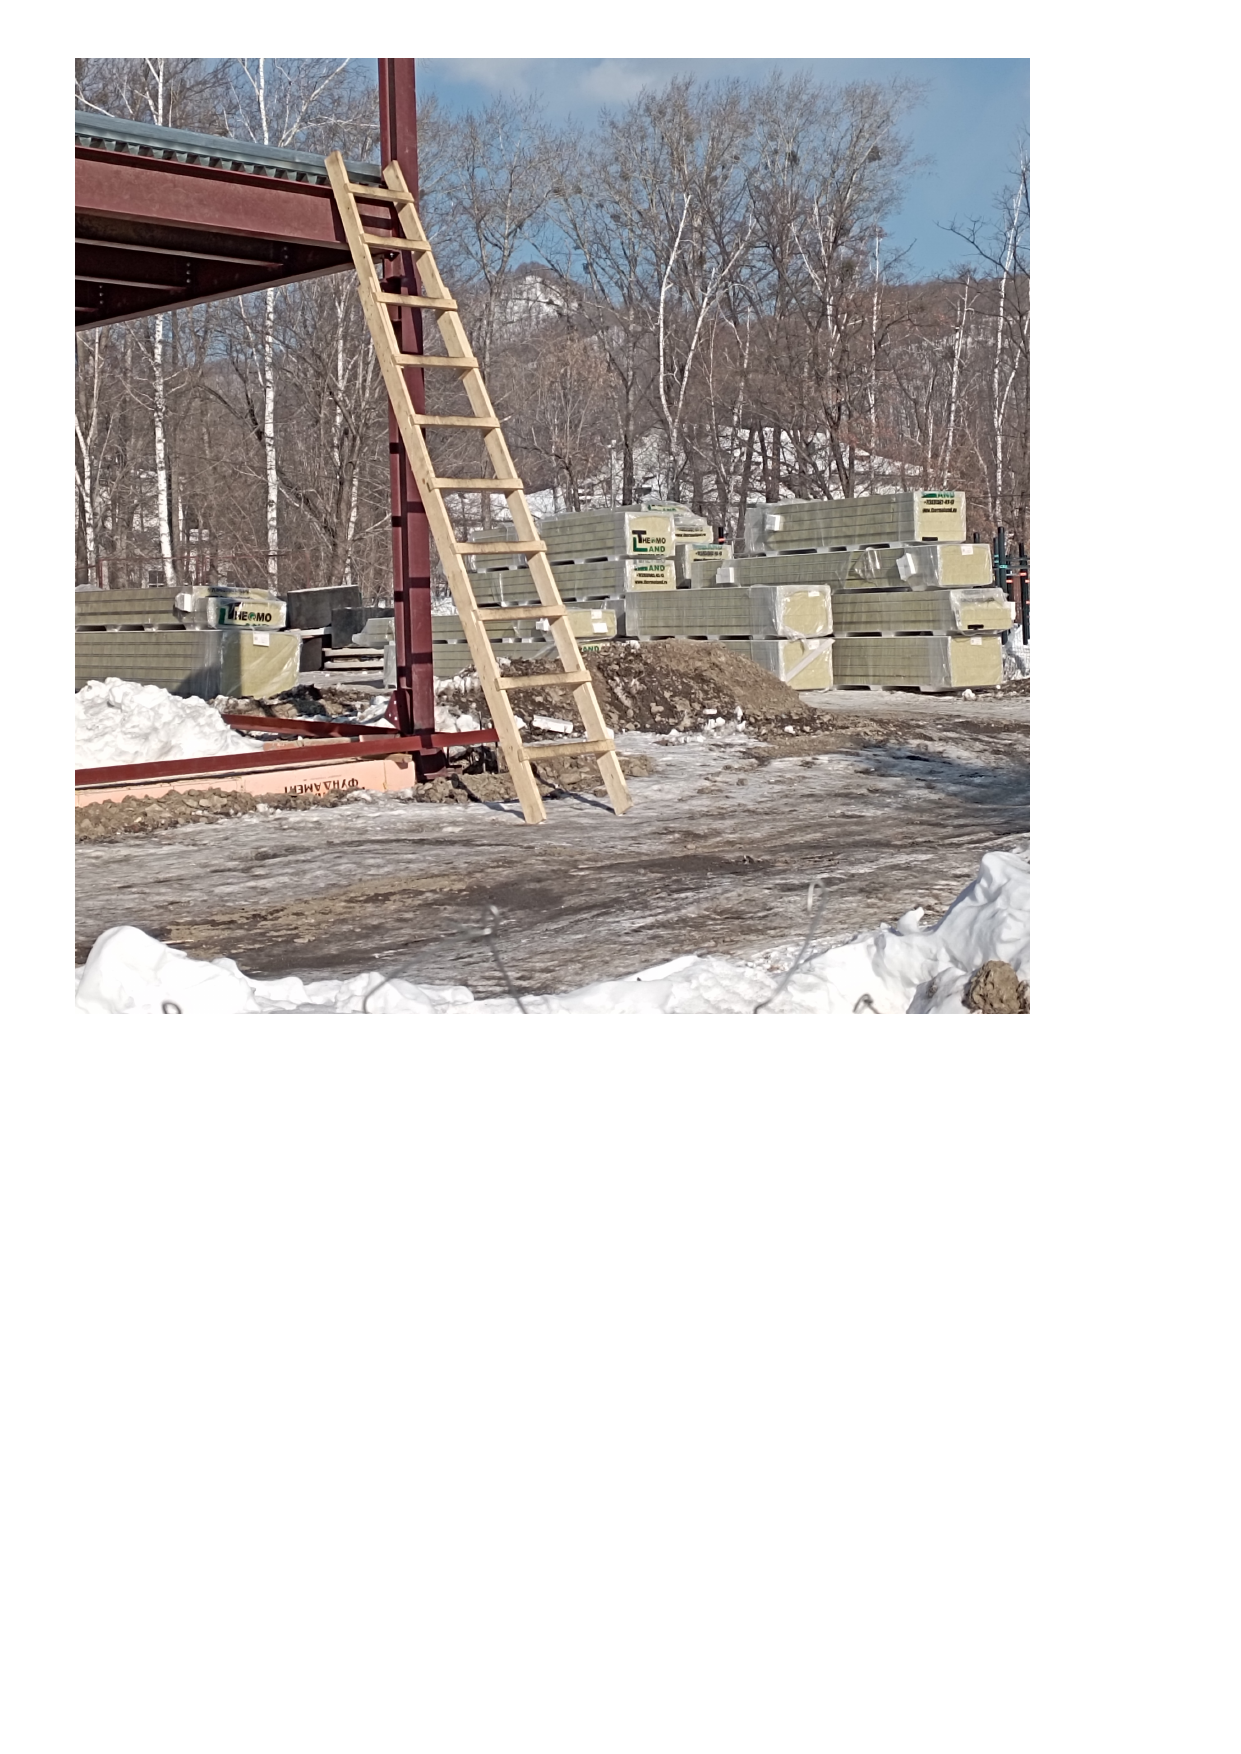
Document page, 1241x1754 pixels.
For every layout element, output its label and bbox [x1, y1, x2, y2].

picture [75, 58, 1030, 1014]
